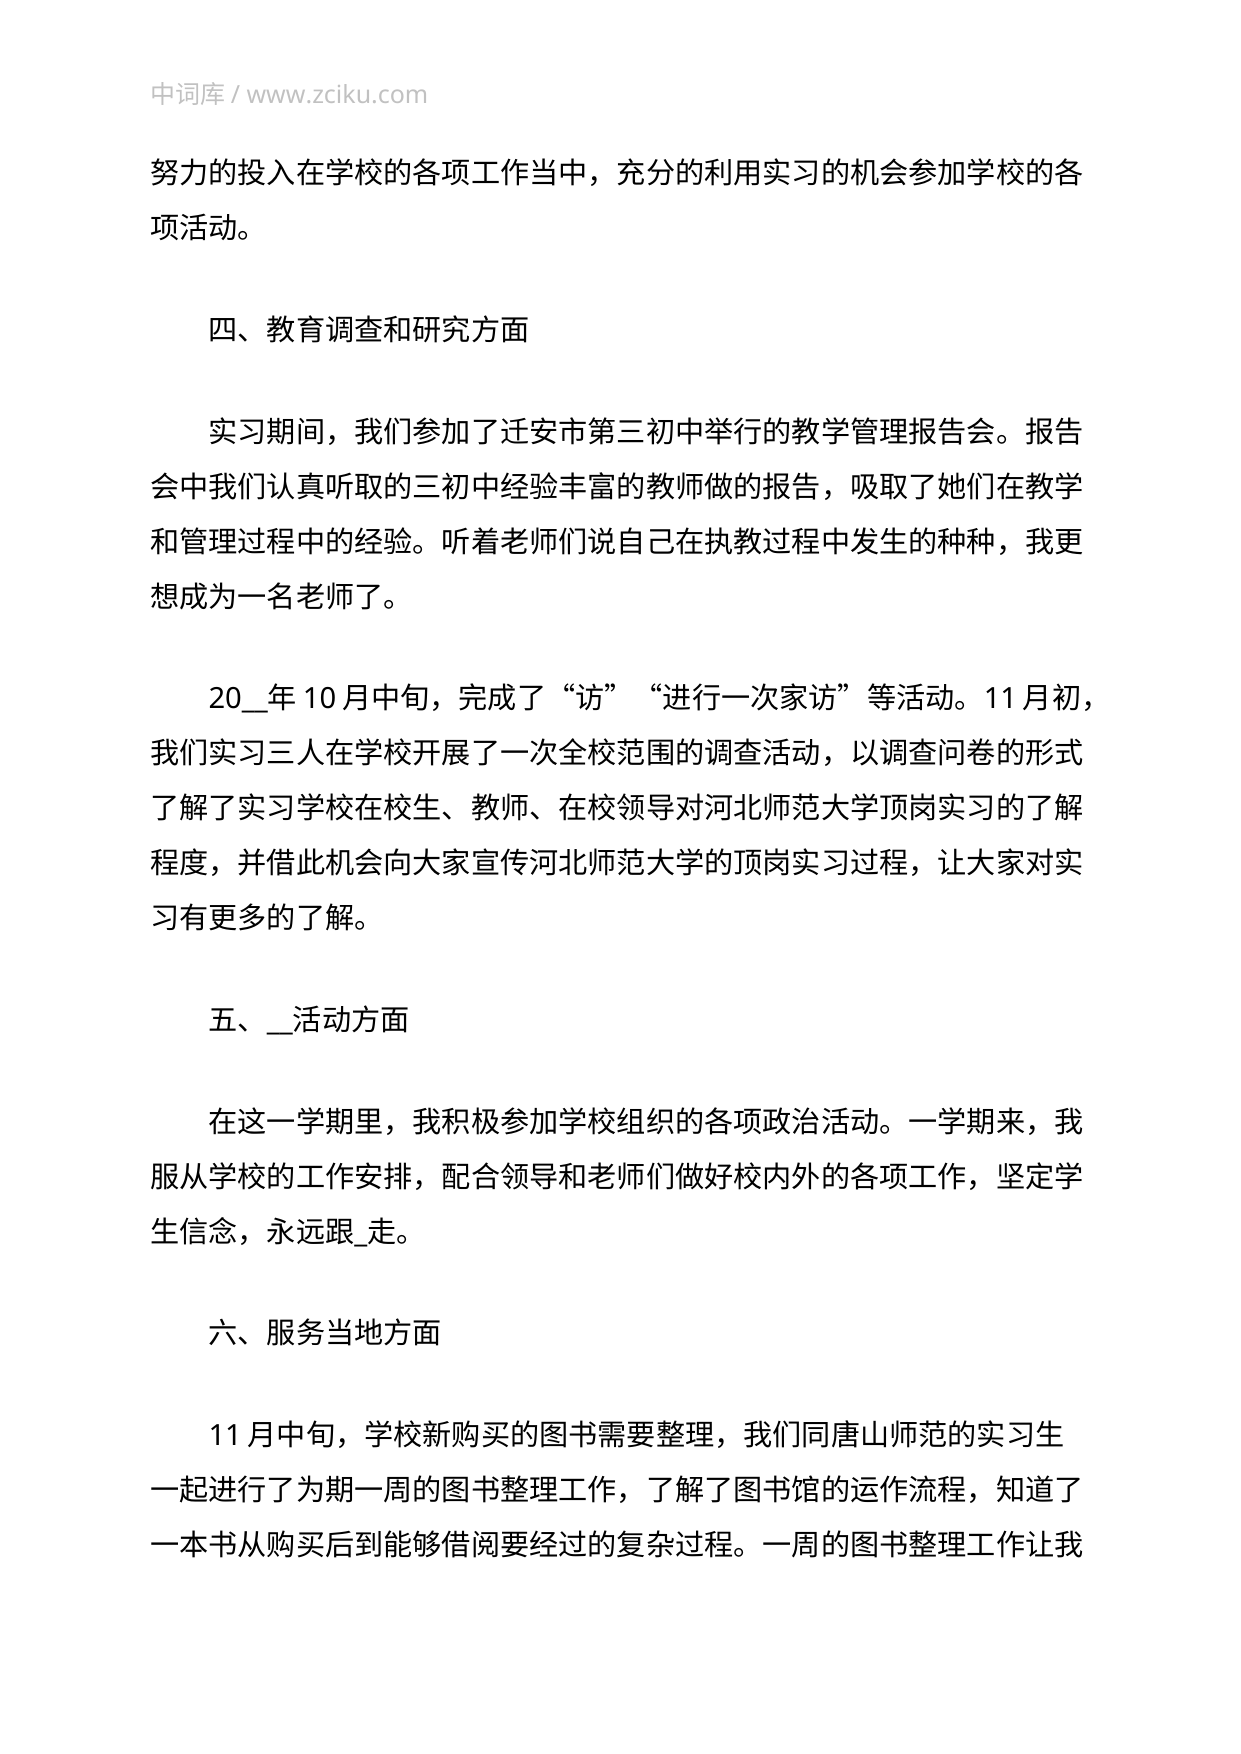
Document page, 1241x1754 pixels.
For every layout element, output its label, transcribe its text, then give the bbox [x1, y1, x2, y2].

text 20__年10月中旬，完成了“访”“进行一次家访”等活动。11月初，我们实习三人在学校开展了一次全校范围的调查活动，以调查问卷的形式了解了实习学校在校生、教师、在校领导对河北师范大学顶岗实习的了解程度，并借此机会向大家宣传河北师范大学的顶岗实习过程，让大家对实习有更多的了解。 [150, 675, 1090, 937]
text 六、服务当地方面 [150, 1310, 1090, 1352]
text 实习期间，我们参加了迁安市第三初中举行的教学管理报告会。报告会中我们认真听取的三初中经验丰富的教师做的报告，吸取了她们在教学和管理过程中的经验。听着老师们说自己在执教过程中发生的种种，我更想成为一名老师了。 [150, 408, 1090, 615]
text 五、__活动方面 [150, 996, 1090, 1039]
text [150, 150, 1090, 247]
text 在这一学期里，我积极参加学校组织的各项政治活动。一学期来，我服从学校的工作安排，配合领导和老师们做好校内外的各项工作，坚定学生信念，永远跟_走。 [150, 1098, 1090, 1251]
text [150, 1412, 1090, 1564]
text 四、教育调查和研究方面 [150, 307, 1090, 349]
